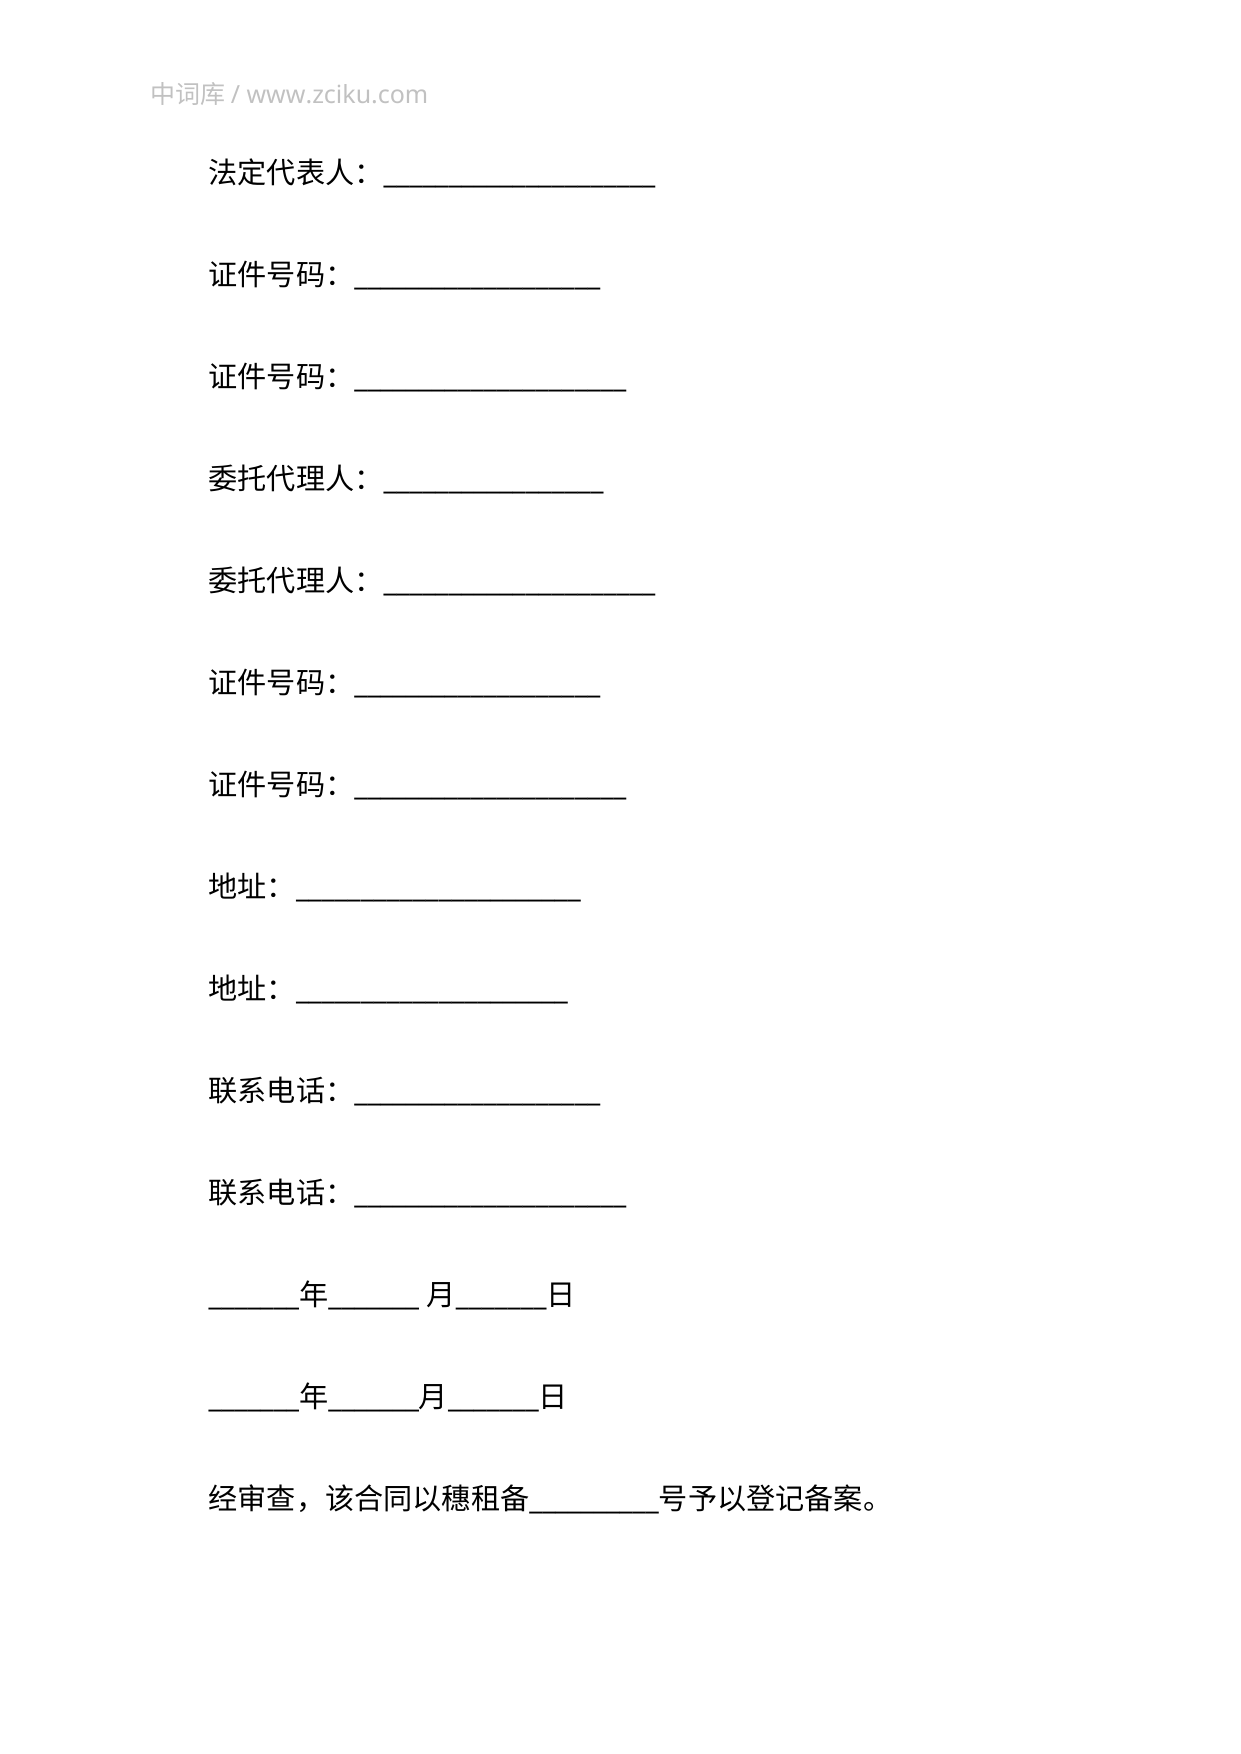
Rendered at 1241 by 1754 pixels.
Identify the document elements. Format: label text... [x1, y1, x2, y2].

text 证件号码：___________________ [150, 252, 1090, 294]
text 联系电话：_____________________ [150, 1170, 1090, 1212]
text 委托代理人：_________________ [150, 456, 1090, 498]
text 证件号码：___________________ [150, 660, 1090, 702]
text 法定代表人：_____________________ [150, 150, 1090, 192]
text _______年_______月_______日 [150, 1374, 1090, 1416]
text 地址：______________________ [150, 864, 1090, 906]
text 地址：_____________________ [150, 966, 1090, 1008]
text 联系电话：___________________ [150, 1068, 1090, 1110]
text 经审查，该合同以穗租备__________号予以登记备案。 [150, 1476, 1090, 1518]
text 证件号码：_____________________ [150, 354, 1090, 396]
text 证件号码：_____________________ [150, 762, 1090, 804]
text 委托代理人：_____________________ [150, 558, 1090, 600]
text _______年_______ 月_______日 [150, 1272, 1090, 1314]
